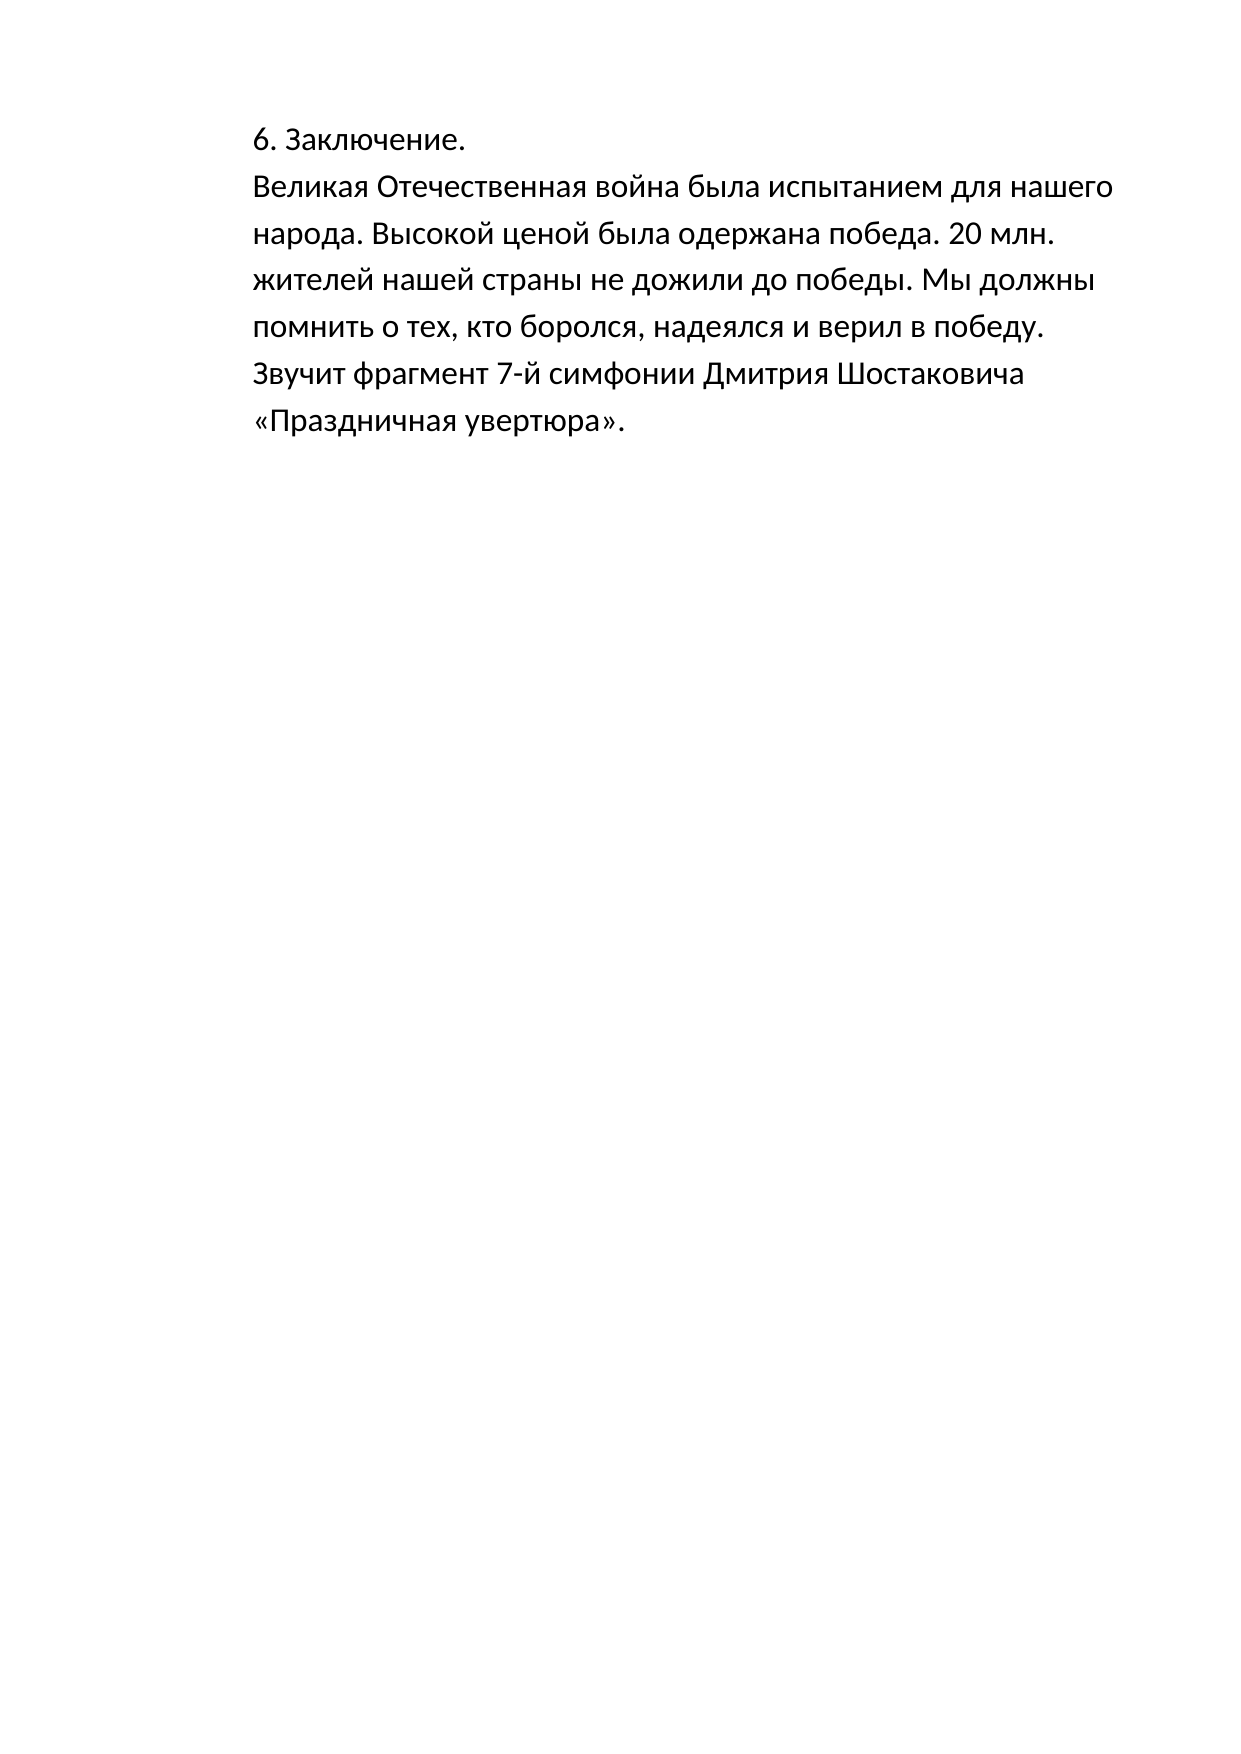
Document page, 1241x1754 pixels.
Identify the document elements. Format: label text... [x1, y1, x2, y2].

list Великая Отечественная война была испытанием для нашего народа. Высокой ценой была одержана победа. 20 млн. жителей нашей страны не дожили до победы. Мы должны помнить о тех, кто боролся, надеялся и верил в победу. [252, 165, 1152, 346]
list 6. Заключение. [252, 118, 1152, 159]
list Звучит фрагмент 7-й симфонии Дмитрия Шостаковича «Праздничная увертюра». [252, 352, 1152, 439]
